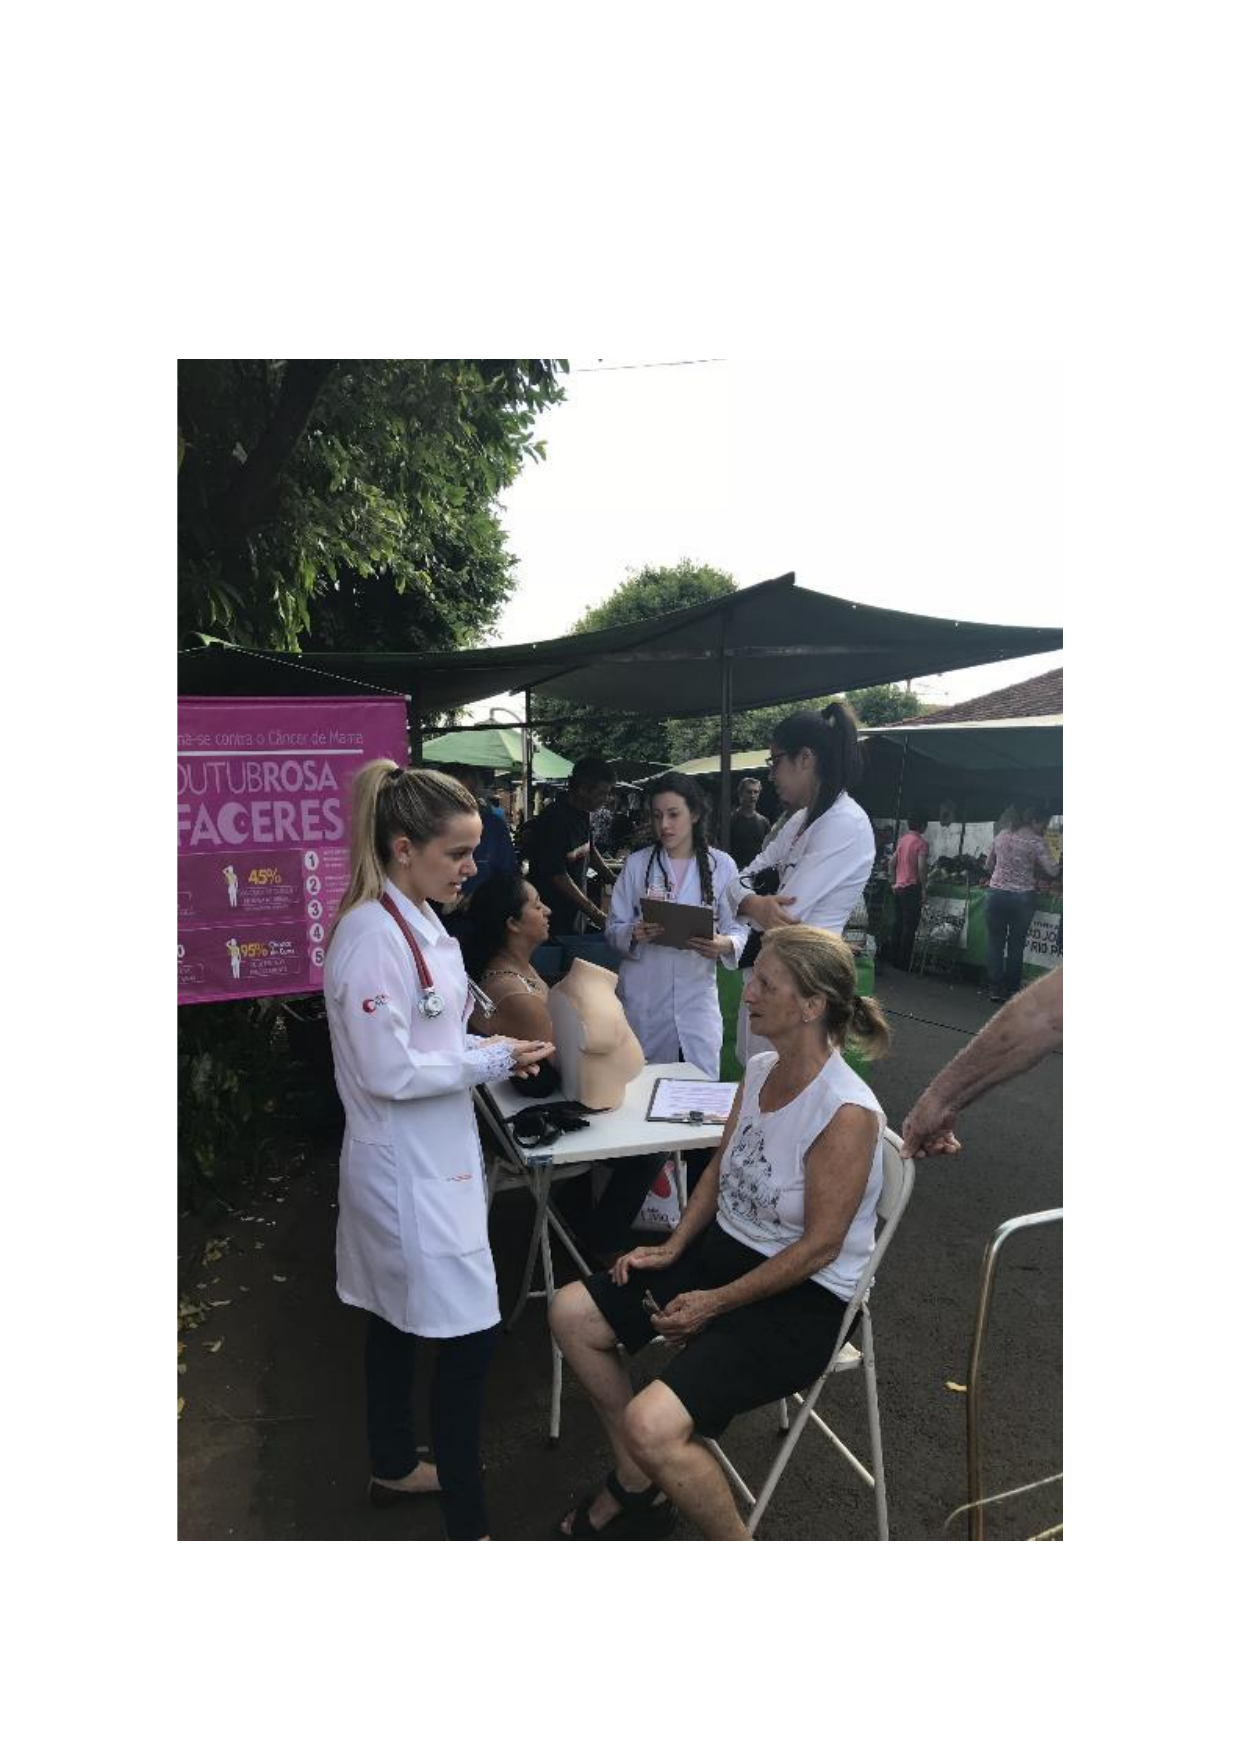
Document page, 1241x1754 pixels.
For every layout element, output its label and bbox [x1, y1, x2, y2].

picture [177, 359, 1063, 1541]
